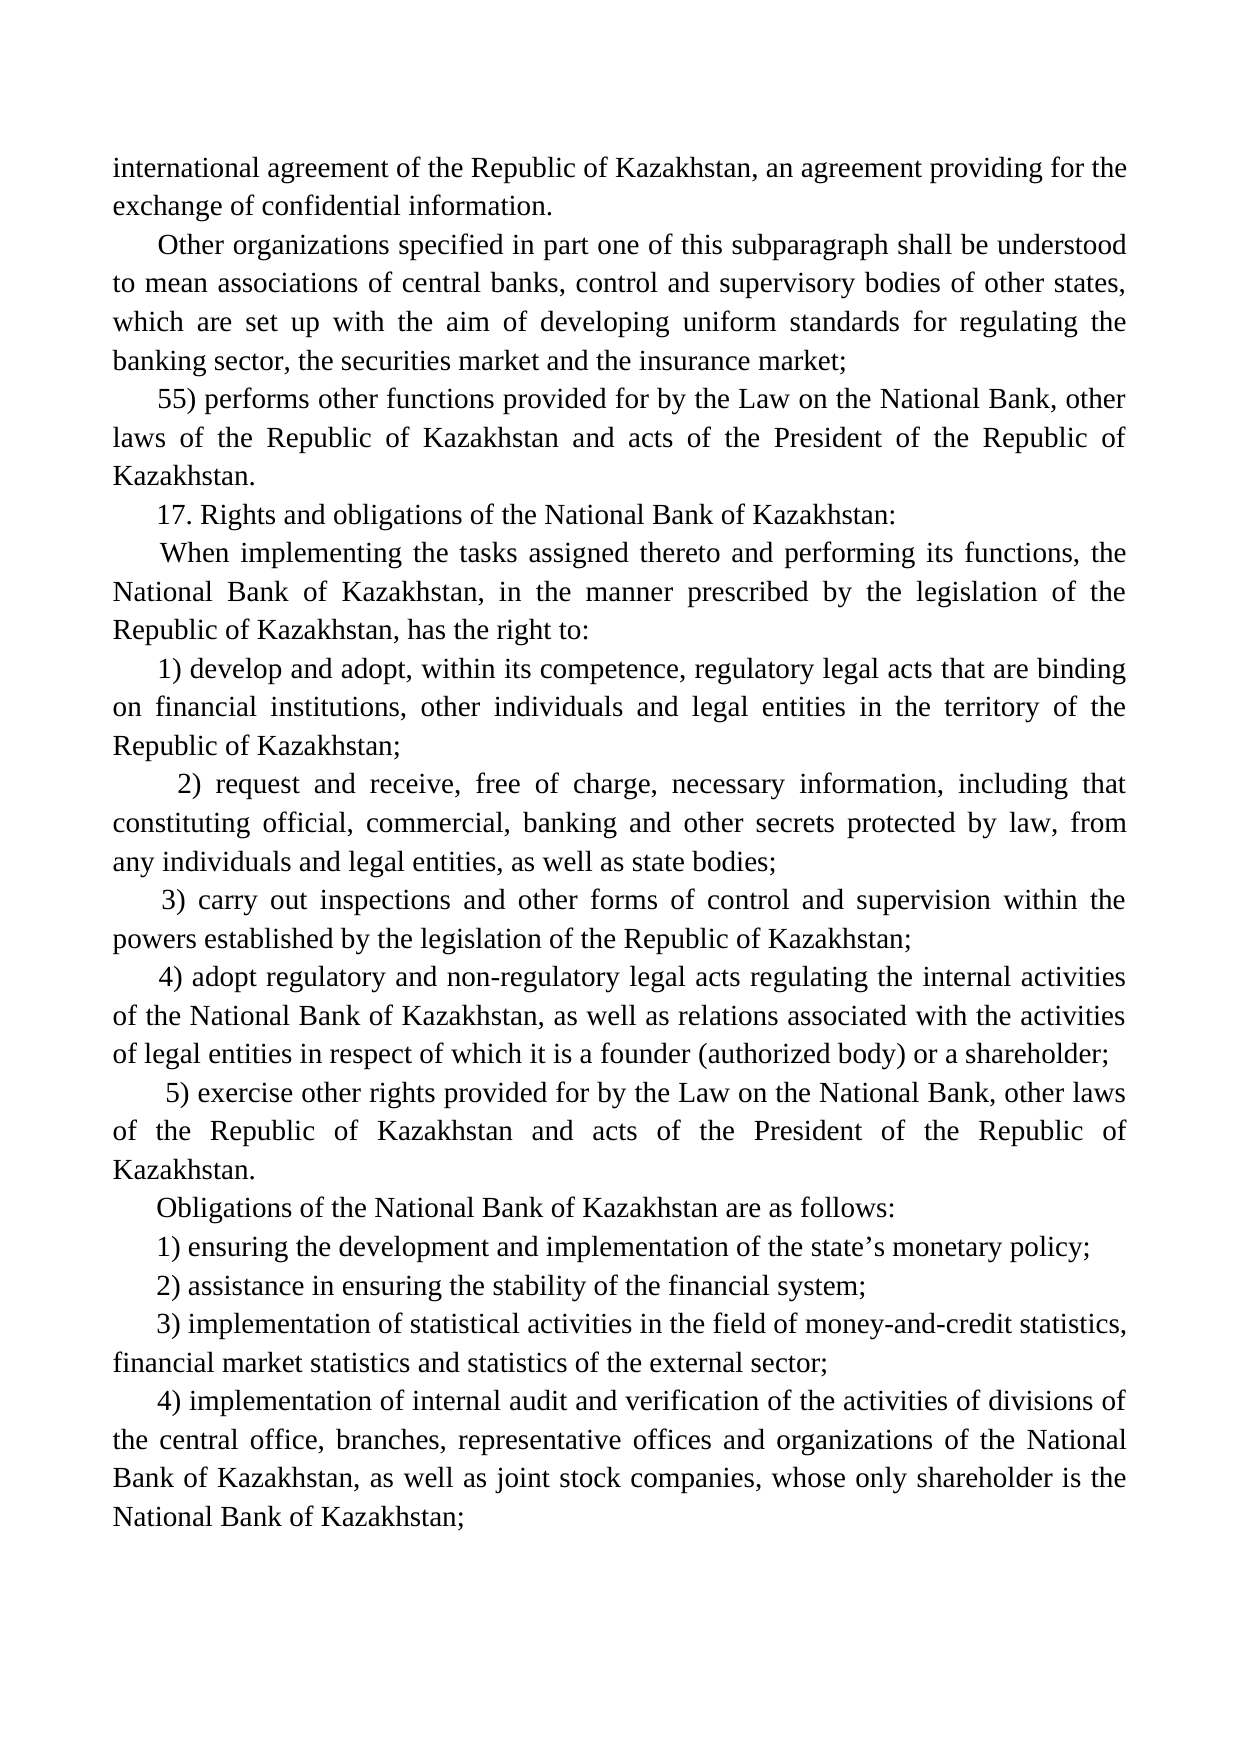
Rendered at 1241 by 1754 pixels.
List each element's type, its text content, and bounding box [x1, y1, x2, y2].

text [112, 150, 1128, 222]
text 2) assistance in ensuring the stability of the financial system; [112, 1268, 1128, 1301]
text 3) implementation of statistical activities in the field of money-and-credit statistics, financial market statistics and statistics of the external sector; [112, 1306, 1128, 1378]
text 4) adopt regulatory and non-regulatory legal acts regulating the internal activities of the National Bank of Kazakhstan, as well as relations associated with the activities of legal entities in respect of which it is a founder (authorized body) or a shareholder; [112, 959, 1128, 1070]
text 3) carry out inspections and other forms of control and supervision within the powers established by the legislation of the Republic of Kazakhstan; [112, 882, 1128, 954]
text Other organizations specified in part one of this subparagraph shall be understood to mean associations of central banks, control and supervisory bodies of other states, which are set up with the aim of developing uniform standards for regulating the banking sector, the securities market and the insurance market; [112, 227, 1128, 376]
text 4) implementation of internal audit and verification of the activities of divisions of the central office, branches, representative offices and organizations of the National Bank of Kazakhstan, as well as joint stock companies, whose only shareholder is the National Bank of Kazakhstan; [112, 1383, 1128, 1532]
text When implementing the tasks assigned thereto and performing its functions, the National Bank of Kazakhstan, in the manner prescribed by the legislation of the Republic of Kazakhstan, has the right to: [112, 535, 1128, 646]
text 55) performs other functions provided for by the Law on the National Bank, other laws of the Republic of Kazakhstan and acts of the President of the Republic of Kazakhstan. [112, 381, 1128, 492]
text 1) develop and adopt, within its competence, regulatory legal acts that are binding on financial institutions, other individuals and legal entities in the territory of the Republic of Kazakhstan; [112, 651, 1128, 762]
text 1) ensuring the development and implementation of the state’s monetary policy; [112, 1229, 1128, 1263]
text 5) exercise other rights provided for by the Law on the National Bank, other laws of the Republic of Kazakhstan and acts of the President of the Republic of Kazakhstan. [112, 1075, 1128, 1186]
text 17. Rights and obligations of the National Bank of Kazakhstan: [112, 497, 1128, 530]
text 2) request and receive, free of charge, necessary information, including that constituting official, commercial, banking and other secrets protected by law, from any individuals and legal entities, as well as state bodies; [112, 767, 1128, 877]
text Obligations of the National Bank of Kazakhstan are as follows: [112, 1191, 1128, 1224]
